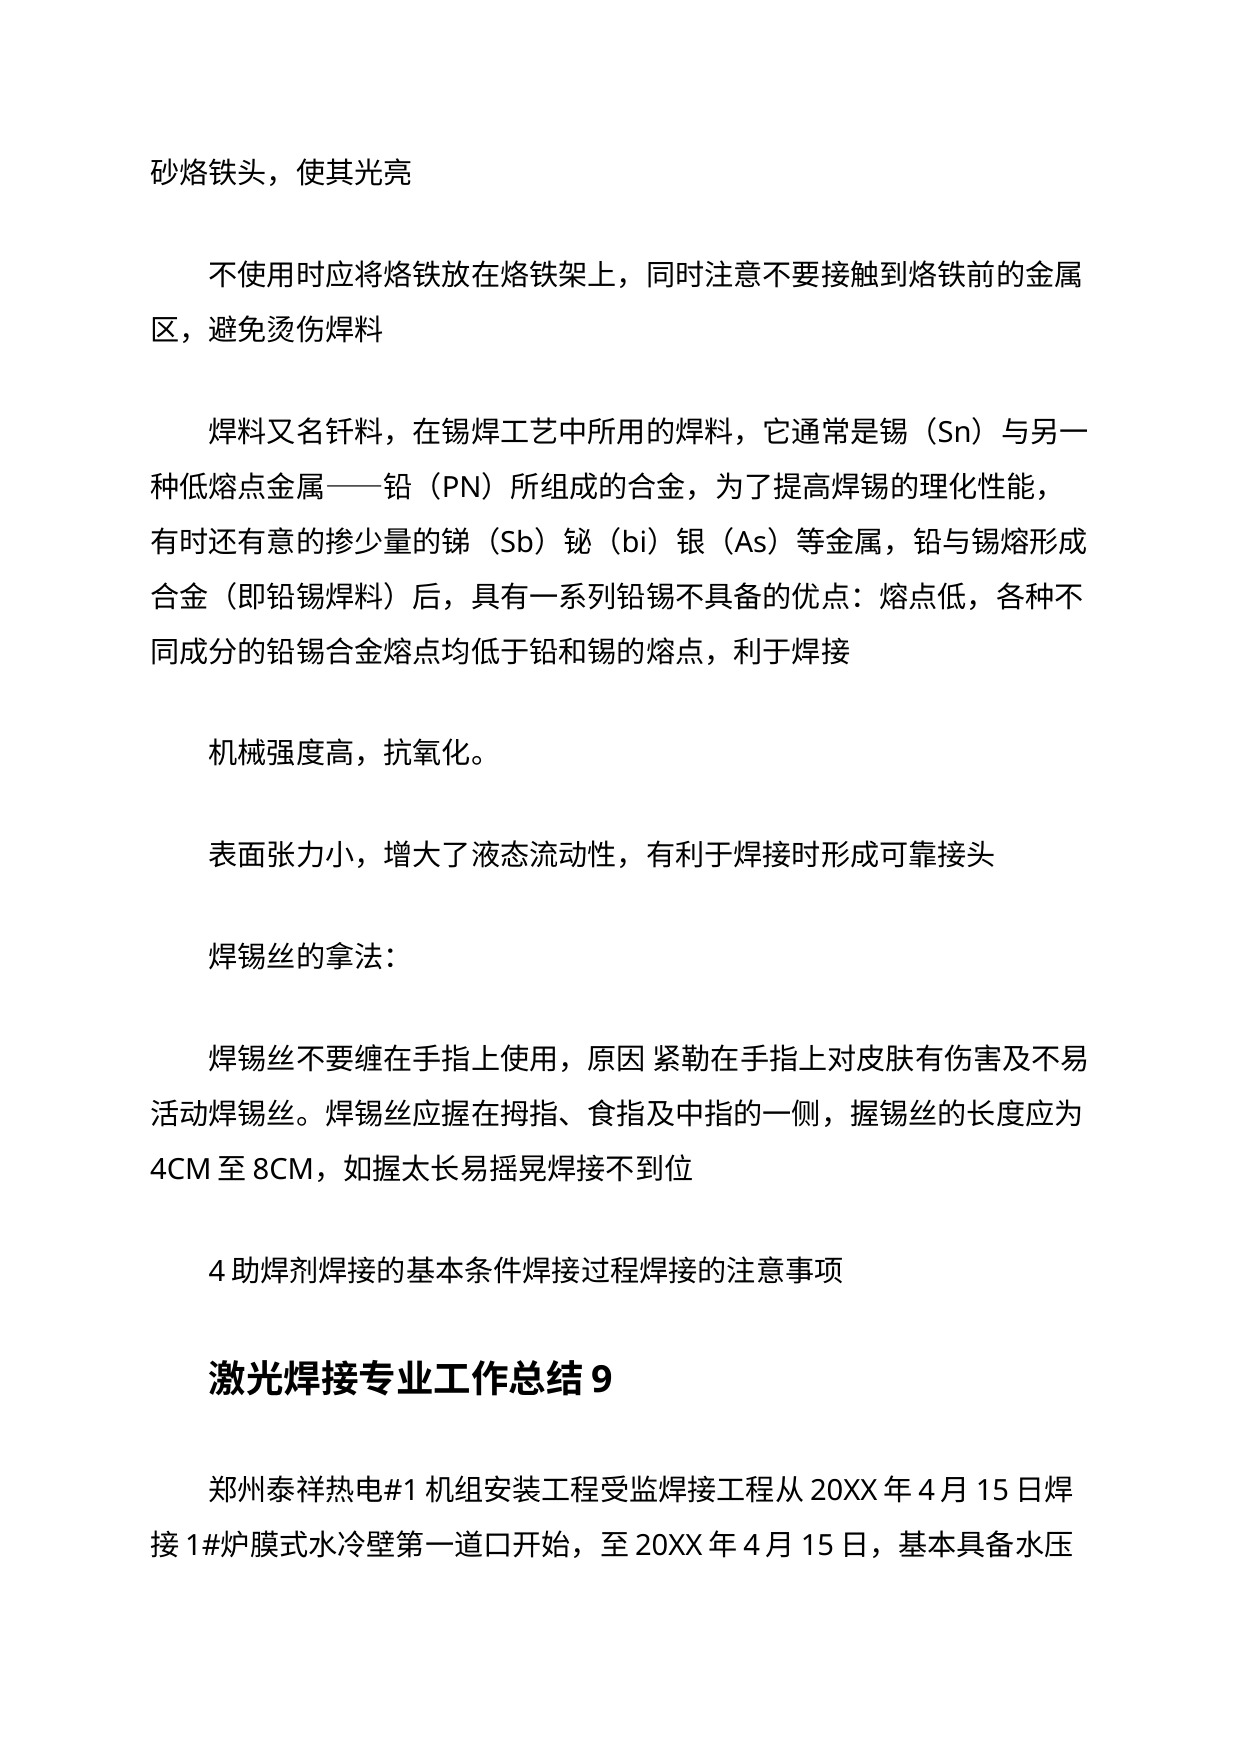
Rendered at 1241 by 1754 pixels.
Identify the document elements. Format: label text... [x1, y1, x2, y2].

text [150, 150, 1090, 192]
text 4助焊剂焊接的基本条件焊接过程焊接的注意事项 [150, 1247, 1090, 1289]
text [150, 1467, 1090, 1564]
text 表面张力小，增大了液态流动性，有利于焊接时形成可靠接头 [150, 832, 1090, 874]
text 焊料又名钎料，在锡焊工艺中所用的焊料，它通常是锡（Sn）与另一种低熔点金属——铅（PN）所组成的合金，为了提高焊锡的理化性能，有时还有意的掺少量的锑（Sb）铋（bi）银（As）等金属，铅与锡熔形成合金（即铅锡焊料）后，具有一系列铅锡不具备的优点：熔点低，各种不同成分的铅锡合金熔点均低于铅和锡的熔点，利于焊接 [150, 408, 1090, 671]
text 激光焊接专业工作总结9 [150, 1349, 1090, 1404]
text 焊锡丝不要缠在手指上使用，原因 紧勒在手指上对皮肤有伤害及不易活动焊锡丝。焊锡丝应握在拇指、食指及中指的一侧，握锡丝的长度应为4CM至8CM，如握太长易摇晃焊接不到位 [150, 1035, 1090, 1188]
text 不使用时应将烙铁放在烙铁架上，同时注意不要接触到烙铁前的金属区，避免烫伤焊料 [150, 252, 1090, 349]
text 机械强度高，抗氧化。 [150, 730, 1090, 772]
text 焊锡丝的拿法： [150, 934, 1090, 976]
